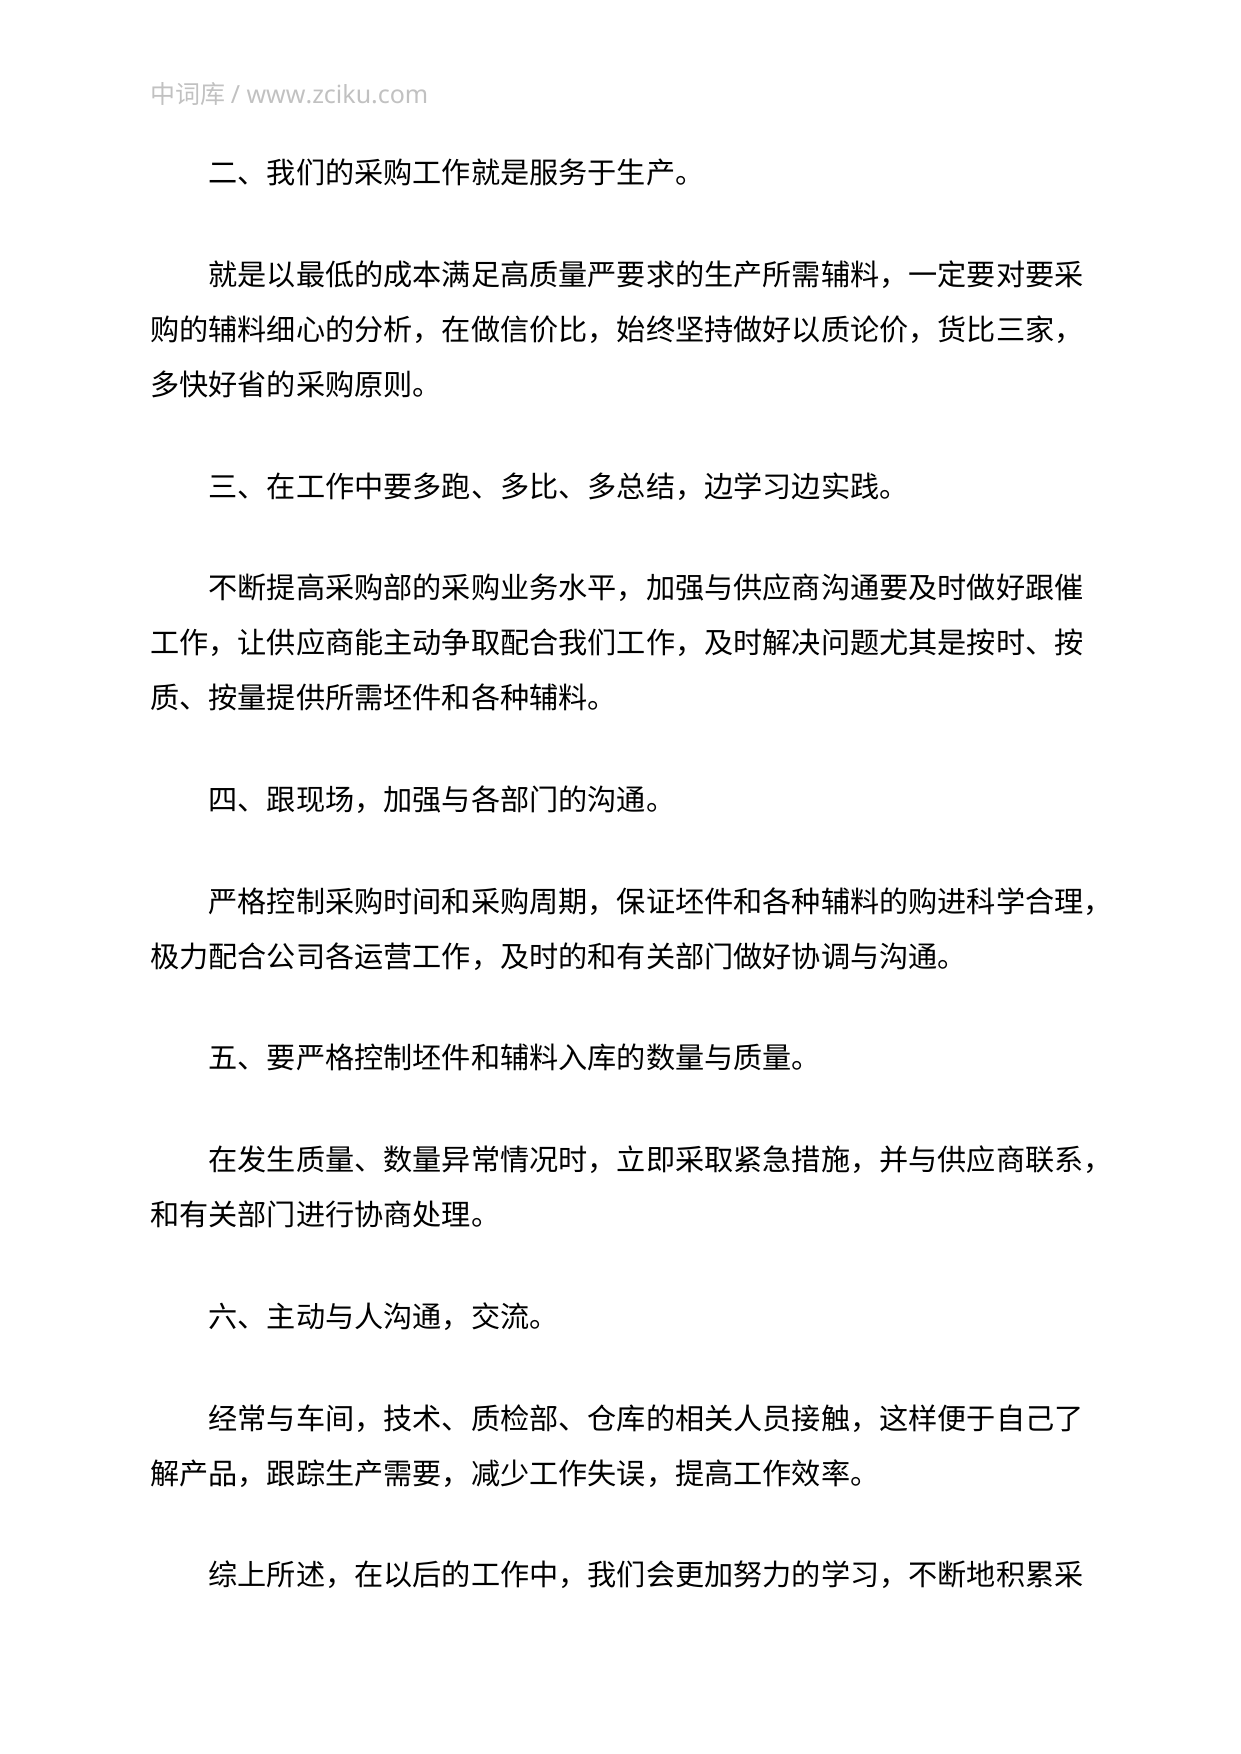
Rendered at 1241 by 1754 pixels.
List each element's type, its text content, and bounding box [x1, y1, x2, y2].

text 就是以最低的成本满足高质量严要求的生产所需辅料，一定要对要采购的辅料细心的分析，在做信价比，始终坚持做好以质论价，货比三家，多快好省的采购原则。 [150, 252, 1090, 404]
text 严格控制采购时间和采购周期，保证坯件和各种辅料的购进科学合理，极力配合公司各运营工作，及时的和有关部门做好协调与沟通。 [150, 878, 1090, 976]
text 二、我们的采购工作就是服务于生产。 [150, 150, 1090, 192]
text 六、主动与人沟通，交流。 [150, 1293, 1090, 1336]
text 三、在工作中要多跑、多比、多总结，边学习边实践。 [150, 463, 1090, 506]
text 不断提高采购部的采购业务水平，加强与供应商沟通要及时做好跟催工作，让供应商能主动争取配合我们工作，及时解决问题尤其是按时、按质、按量提供所需坯件和各种辅料。 [150, 565, 1090, 717]
text 四、跟现场，加强与各部门的沟通。 [150, 777, 1090, 819]
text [150, 1552, 1090, 1594]
text 经常与车间，技术、质检部、仓库的相关人员接触，这样便于自己了解产品，跟踪生产需要，减少工作失误，提高工作效率。 [150, 1395, 1090, 1492]
text 在发生质量、数量异常情况时，立即采取紧急措施，并与供应商联系，和有关部门进行协商处理。 [150, 1137, 1090, 1234]
text 五、要严格控制坯件和辅料入库的数量与质量。 [150, 1035, 1090, 1077]
